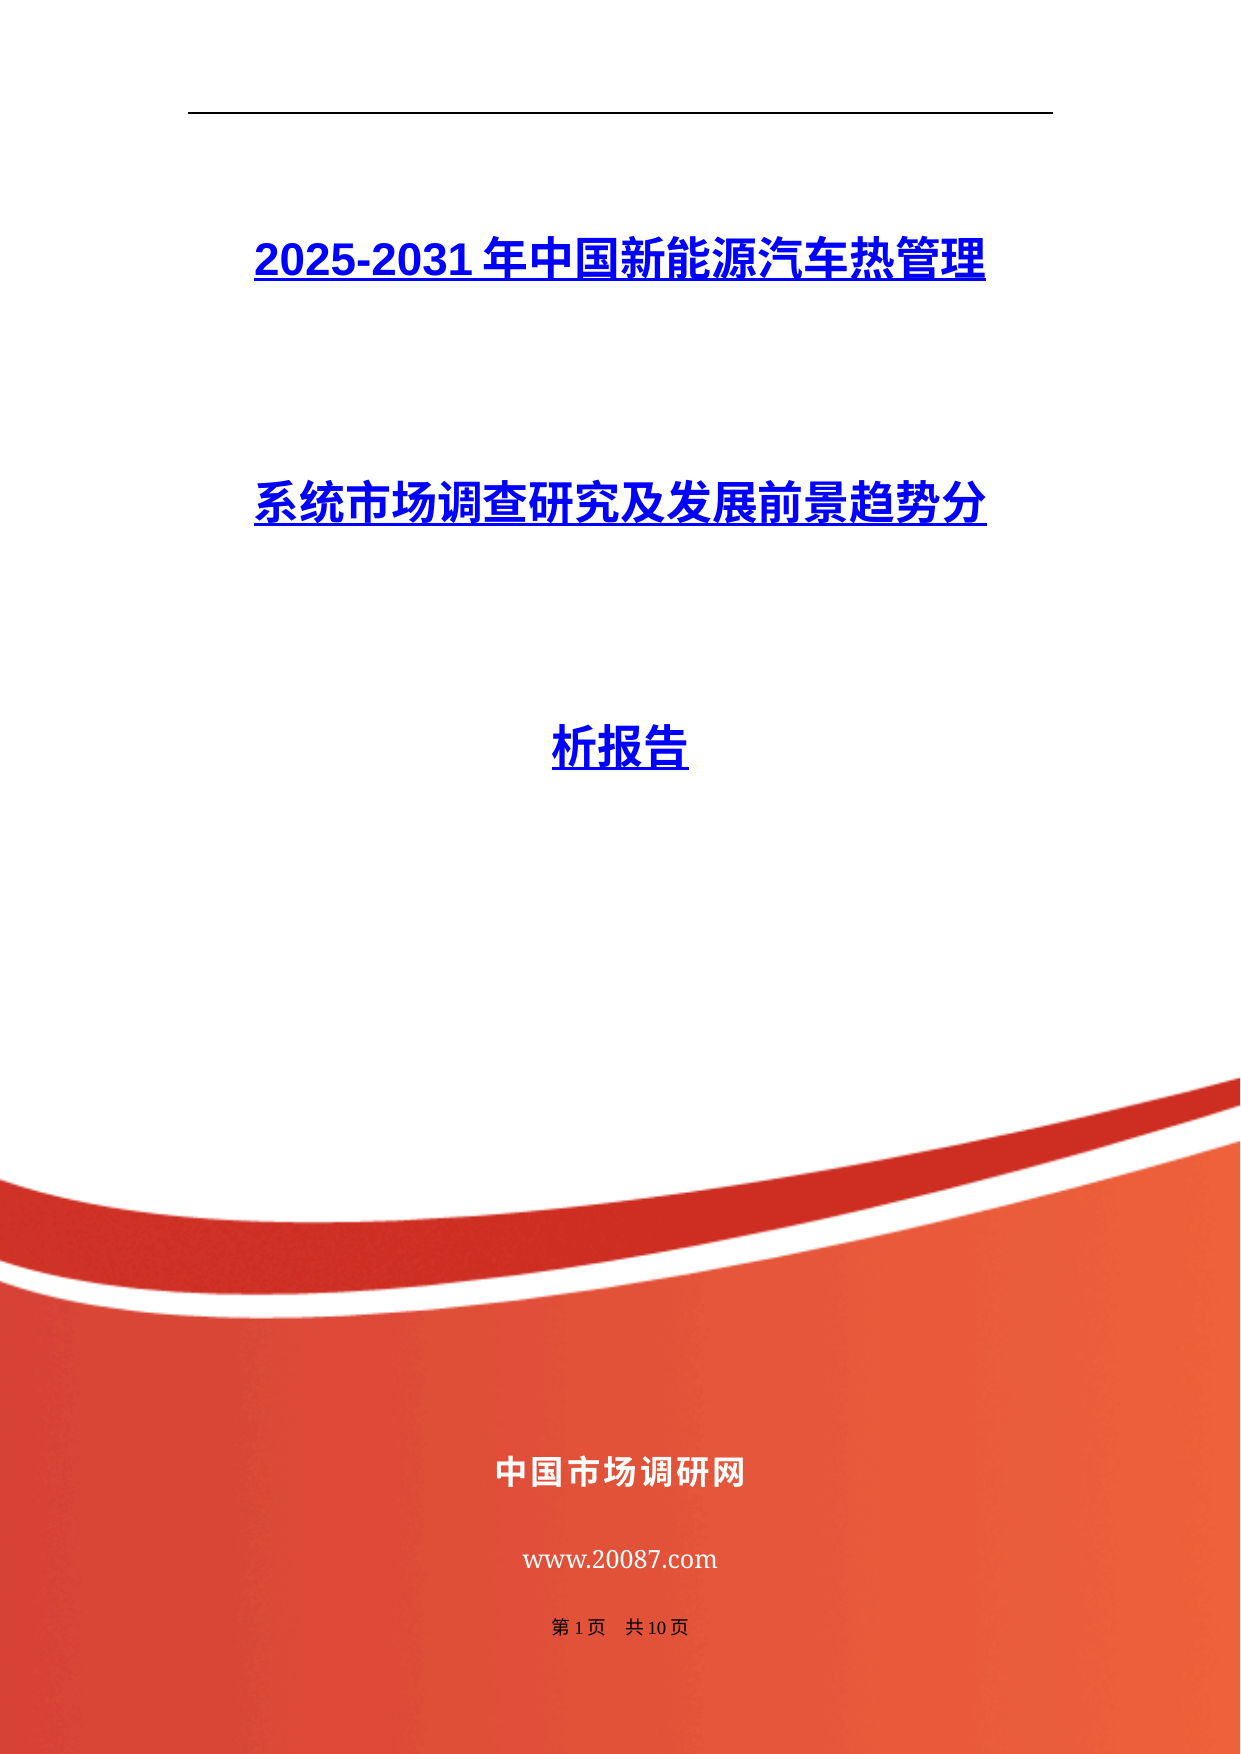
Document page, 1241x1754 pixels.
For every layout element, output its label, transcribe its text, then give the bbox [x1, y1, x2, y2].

picture [0, 1006, 1241, 1754]
table_header 2025-2031年中国新能源汽车热管理系统市场调查研究及发展前景趋势分析报告 [188, 207, 1053, 871]
text www.20087.com [187, 1526, 1053, 1591]
subtitle 中国市场调研网 [187, 1437, 1053, 1502]
